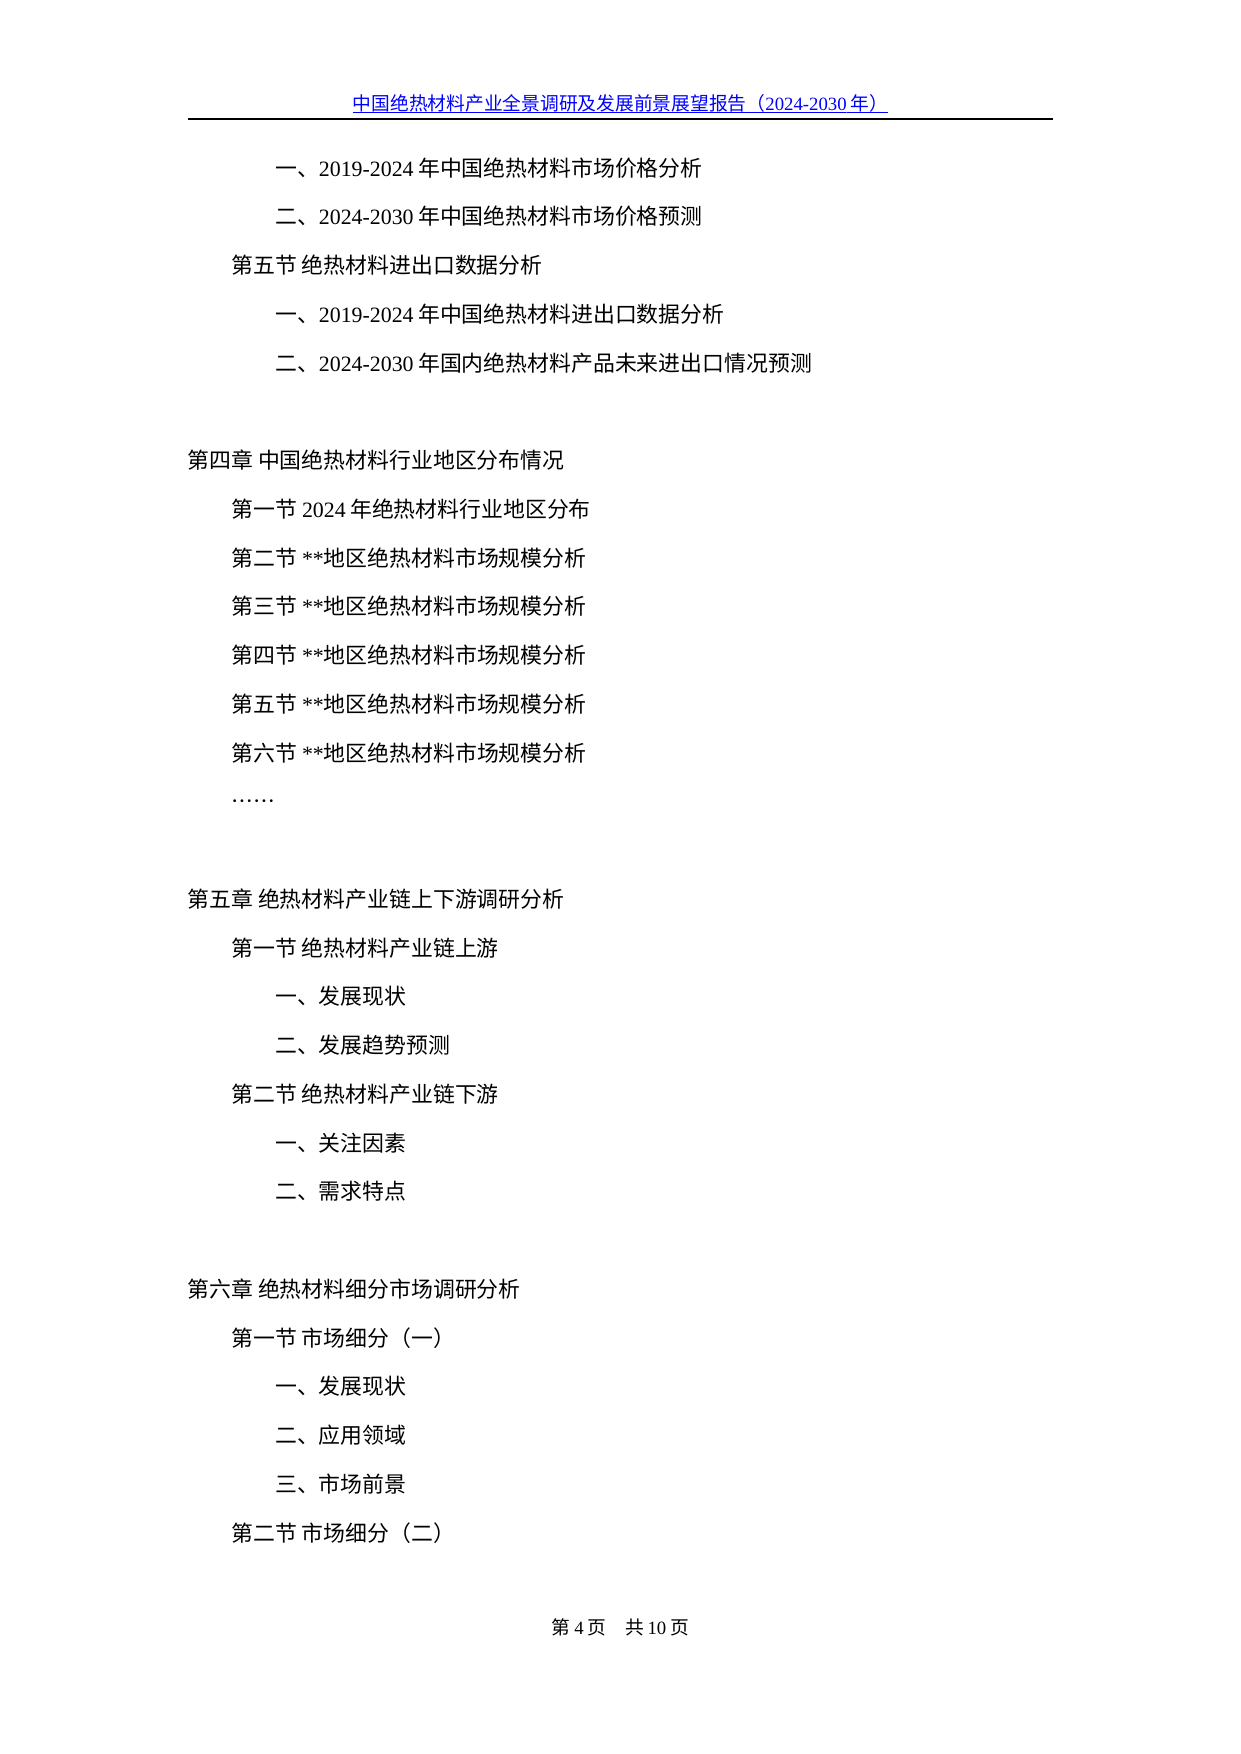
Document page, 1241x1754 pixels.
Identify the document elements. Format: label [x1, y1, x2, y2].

text [187, 150, 1053, 1548]
